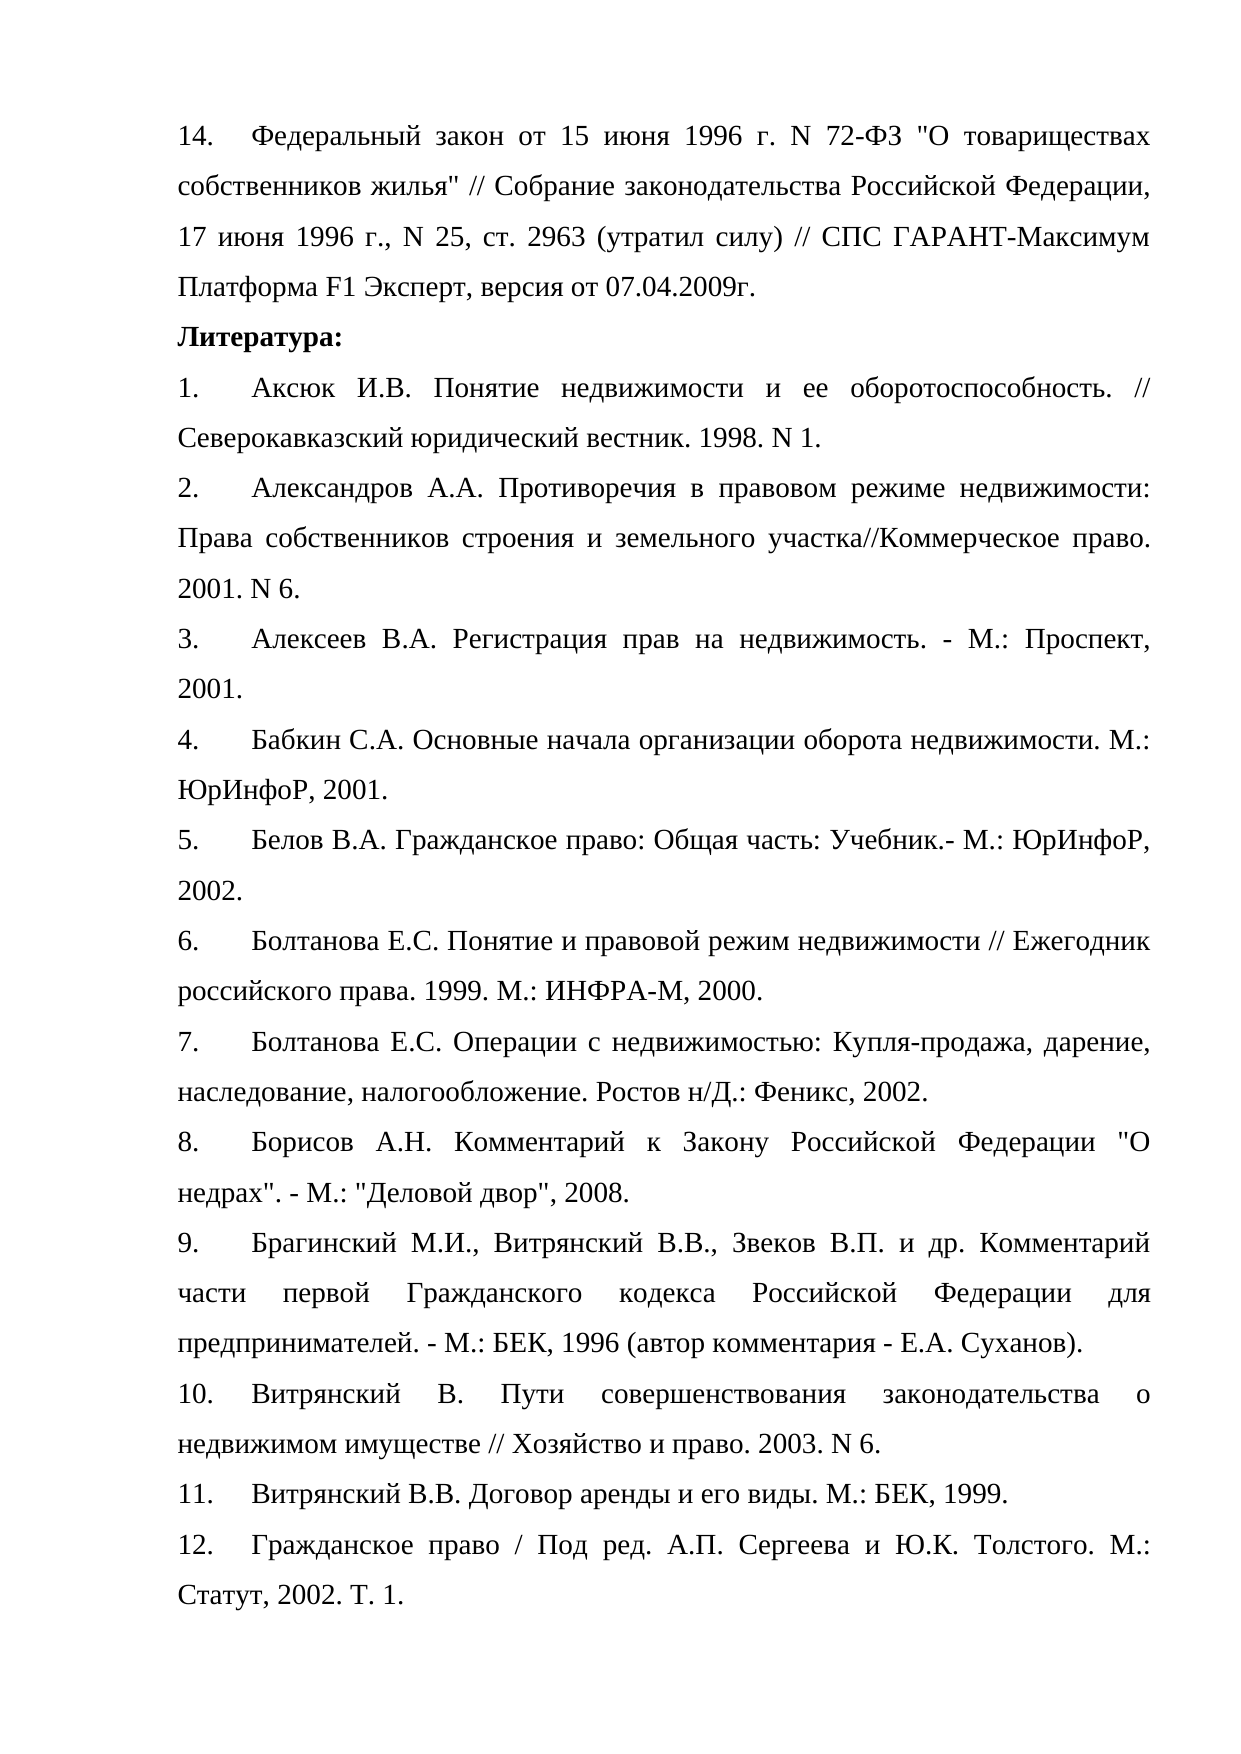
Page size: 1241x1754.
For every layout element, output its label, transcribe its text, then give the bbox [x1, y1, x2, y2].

list Федеральный закон от 15 июня 1996 г. N 72-ФЗ "О товариществах собственников жилья" // Собрание законодательства Российской Федерации, 17 июня 1996 г., N 25, ст. 2963 (утратил силу) // СПС ГАРАНТ-Максимум Платформа F1 Эксперт, версия от 07.04.2009г. [177, 118, 1152, 303]
list Витрянский В.В. Договор аренды и его виды. М.: БЕК, 1999. [177, 1477, 1152, 1510]
list Александров А.А. Противоречия в правовом режиме недвижимости: Права собственников строения и земельного участка//Коммерческое право. 2001. N 6. [177, 470, 1152, 604]
list Алексеев В.А. Регистрация прав на недвижимость. - М.: Проспект, 2001. [177, 621, 1152, 705]
list Борисов А.Н. Комментарий к Закону Российской Федерации "О недрах". - М.: "Деловой двор", 2008. [177, 1124, 1152, 1208]
list Белов В.А. Гражданское право: Общая часть: Учебник.- М.: ЮрИнфоР, 2002. [177, 822, 1152, 906]
list Болтанова Е.С. Операции с недвижимостью: Купля-продажа, дарение, наследование, налогообложение. Ростов н/Д.: Феникс, 2002. [177, 1024, 1152, 1108]
list Брагинский М.И., Витрянский В.В., Звеков В.П. и др. Комментарий части первой Гражданского кодекса Российской Федерации для предпринимателей. - М.: БЕК, 1996 (автор комментария - Е.А. Суханов). [177, 1225, 1152, 1359]
list Бабкин С.А. Основные начала организации оборота недвижимости. М.: ЮрИнфоР, 2001. [177, 722, 1152, 806]
list Аксюк И.В. Понятие недвижимости и ее оборотоспособность. // Северокавказский юридический вестник. 1998. N 1. [177, 370, 1152, 453]
list Витрянский В. Пути совершенствования законодательства о недвижимом имуществе // Хозяйство и право. 2003. N 6. [177, 1376, 1152, 1460]
text Литература: [177, 319, 1152, 353]
list Болтанова Е.С. Понятие и правовой режим недвижимости // Ежегодник российского права. 1999. М.: ИНФРА-М, 2000. [177, 923, 1152, 1007]
list Гражданское право / Под ред. А.П. Сергеева и Ю.К. Толстого. М.: Статут, 2002. Т. 1. [177, 1527, 1152, 1611]
